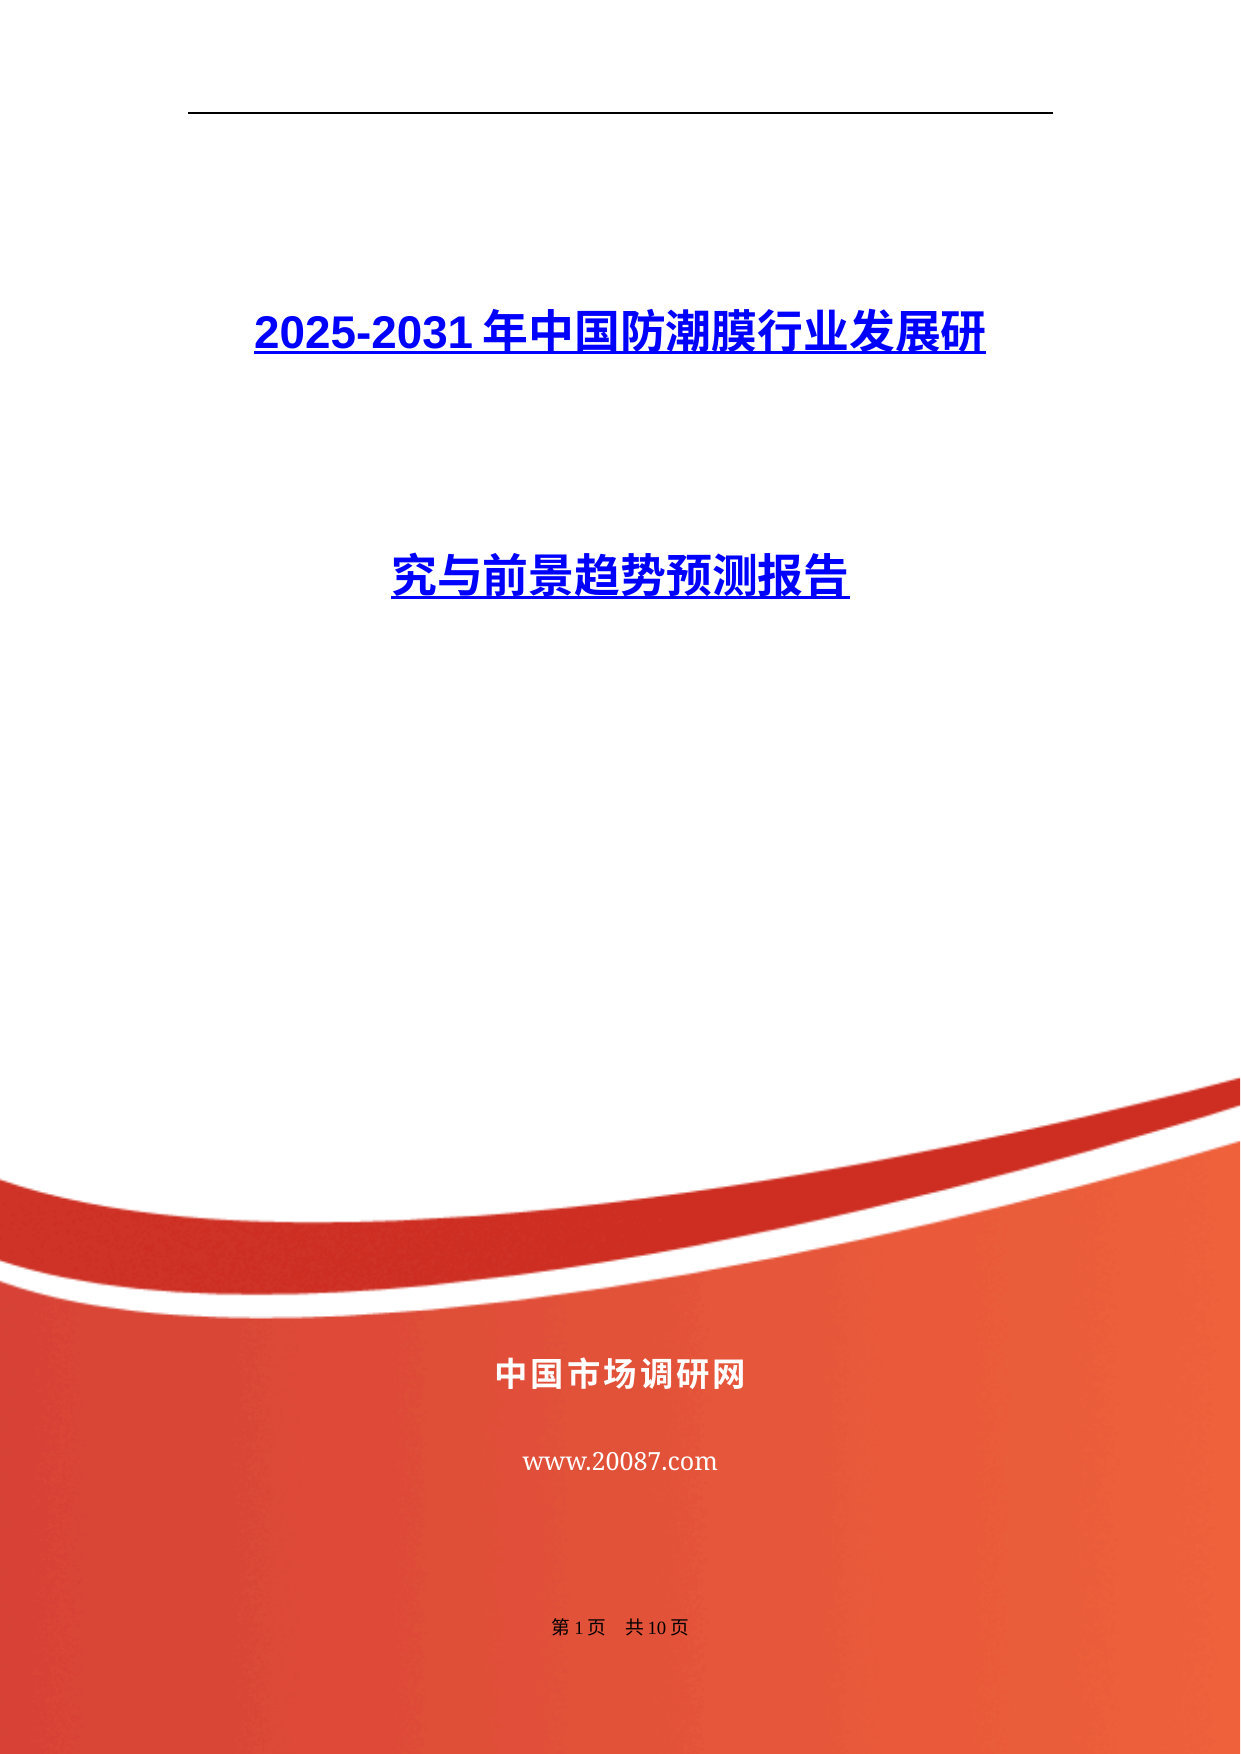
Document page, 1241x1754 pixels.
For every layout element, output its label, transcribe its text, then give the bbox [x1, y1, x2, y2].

text www.20087.com [187, 1428, 1053, 1493]
table_header 2025-2031年中国防潮膜行业发展研究与前景趋势预测报告 [188, 207, 1053, 773]
subtitle 中国市场调研网 [187, 1339, 1053, 1404]
picture [0, 1006, 1241, 1754]
